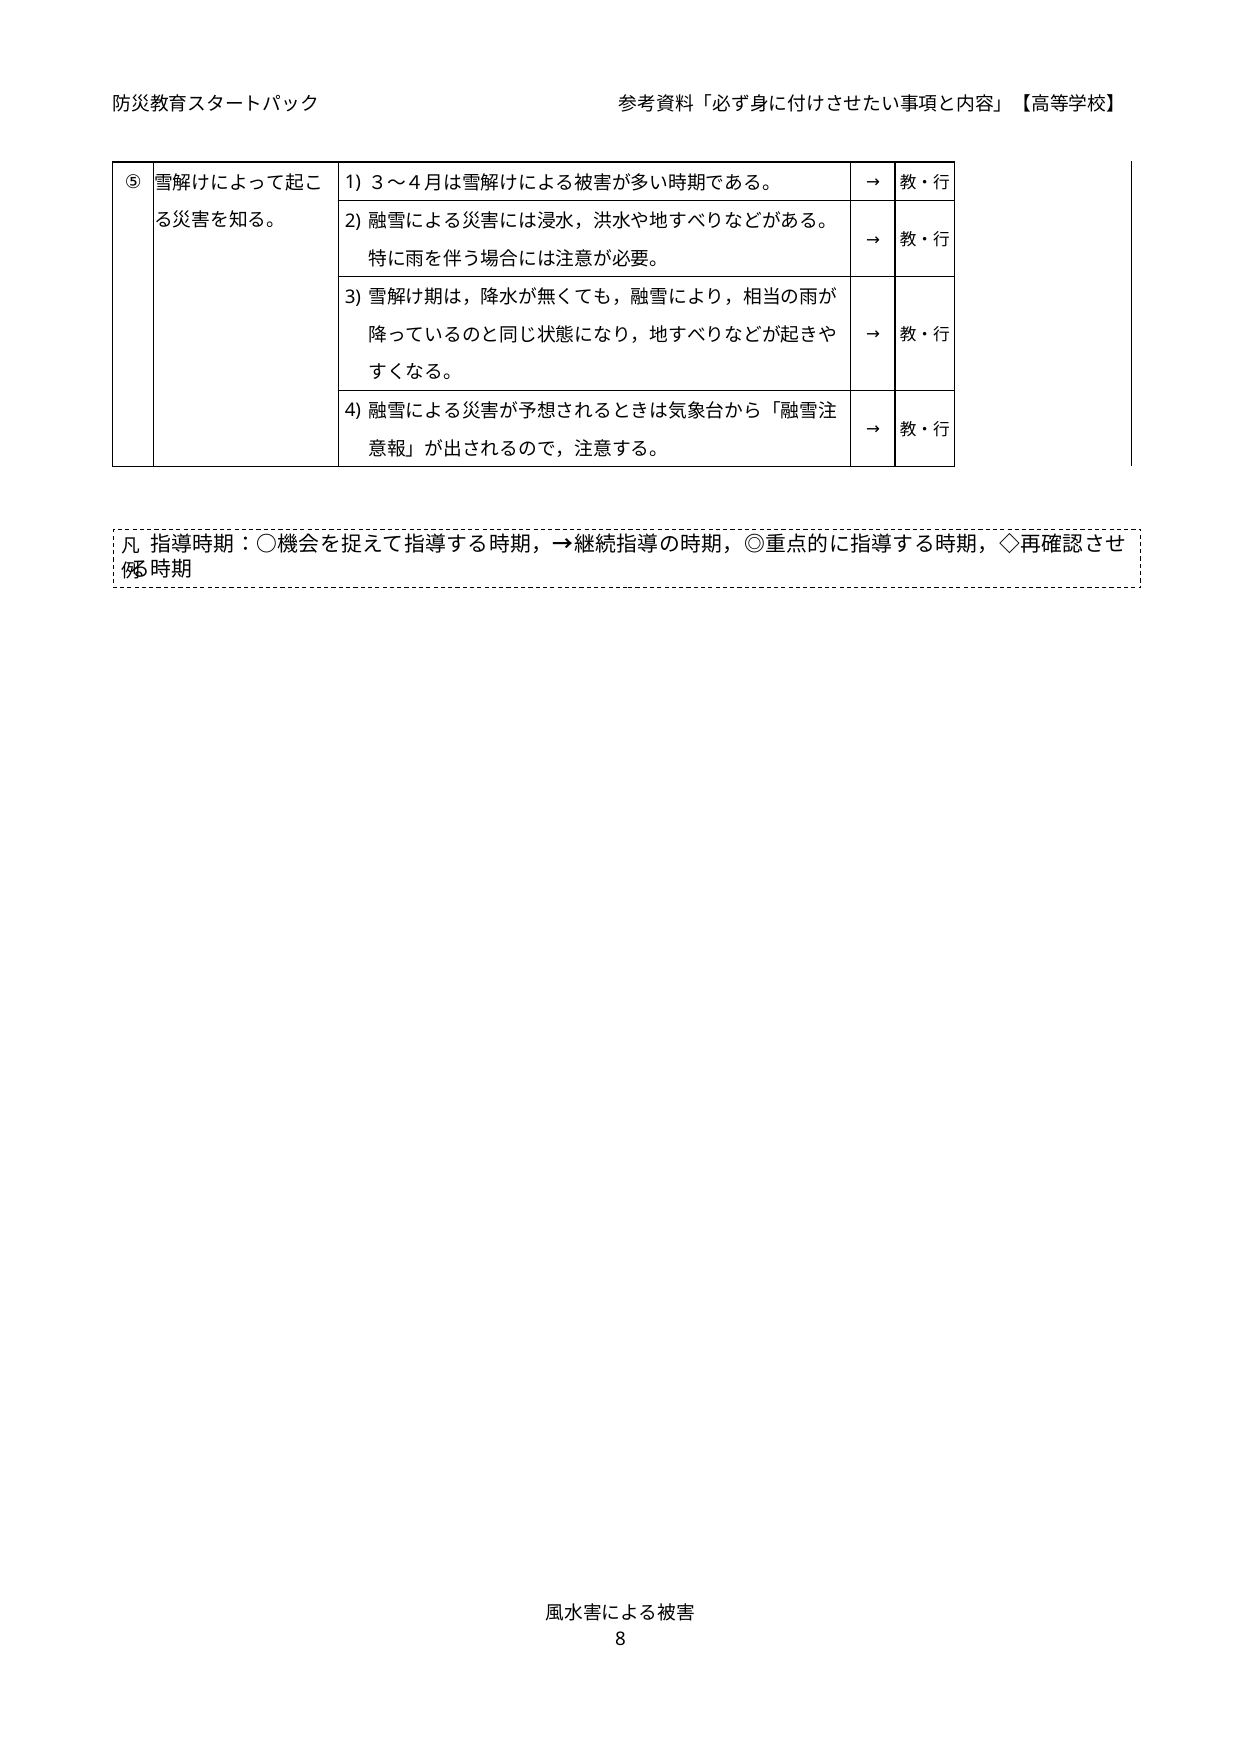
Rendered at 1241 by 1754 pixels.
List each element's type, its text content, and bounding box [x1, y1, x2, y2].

table_cell 教・行 [896, 277, 954, 389]
table_cell 教・行 [896, 201, 954, 276]
table_cell 3) [339, 277, 367, 389]
table_cell ⑤ [113, 163, 153, 466]
table_cell ３～４月は雪解けによる被害が多い時期である。 [368, 163, 850, 200]
table_cell 融雪による災害が予想されるときは気象台から「融雪注意報」が出されるので，注意する。 [368, 391, 850, 466]
table_cell 雪解けによって起こる災害を知る。 [154, 163, 338, 466]
table_cell → [851, 163, 894, 200]
table_cell 教・行 [896, 163, 954, 200]
table_cell 雪解け期は，降水が無くても，融雪により，相当の雨が降っているのと同じ状態になり，地すべりなどが起きやすくなる。 [368, 277, 850, 389]
table_cell 融雪による災害には浸水，洪水や地すべりなどがある。特に雨を伴う場合には注意が必要。 [368, 201, 850, 276]
table_cell → [851, 201, 894, 276]
table_cell 教・行 [896, 391, 954, 466]
table_cell → [851, 391, 894, 466]
table_cell 4) [339, 391, 367, 466]
table_cell 2) [339, 201, 367, 276]
table_cell → [851, 277, 894, 389]
table_cell 1) [339, 163, 367, 200]
